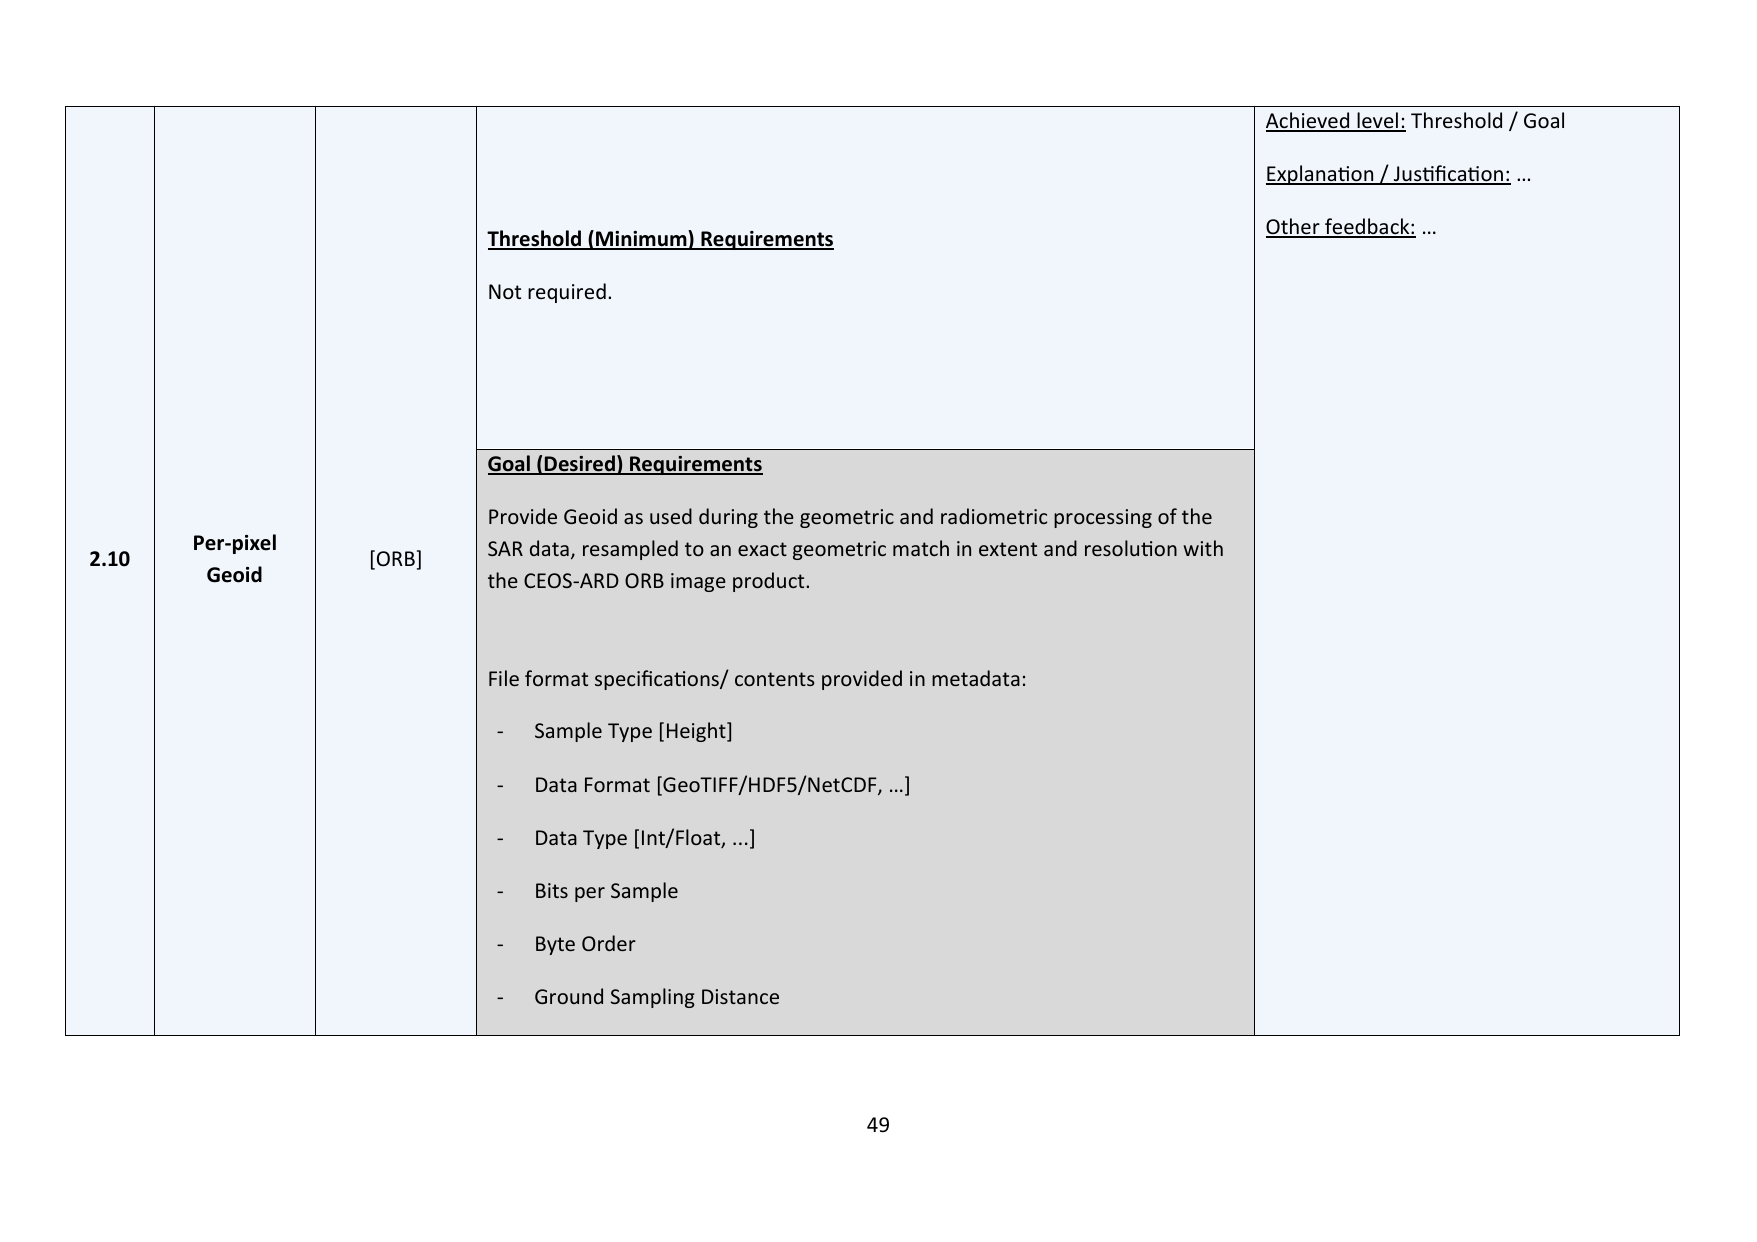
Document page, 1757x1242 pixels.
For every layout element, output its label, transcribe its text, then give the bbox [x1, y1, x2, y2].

table_cell 2.10 [66, 107, 154, 1035]
table_cell Threshold (Minimum) Requirements Not required. [477, 107, 1254, 448]
table_cell Per-pixel Geoid [155, 107, 315, 1035]
table_cell [ORB] [316, 107, 476, 1035]
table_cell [1255, 107, 1679, 1035]
table_cell Goal (Desired) Requirements Provide Geoid as used during the geometric and radiometric processing of the SAR data, resampled to an exact geometric match in extent and resolution with the CEOS-ARD ORB image product. File format specifications/ contents provided in metadata: Sample Type [Height] Data Format [GeoTIFF/HDF5/NetCDF, …] Data Type [Int/Float, ...] Bits per Sample Byte Order Ground Sampling Distance [477, 450, 1254, 1035]
